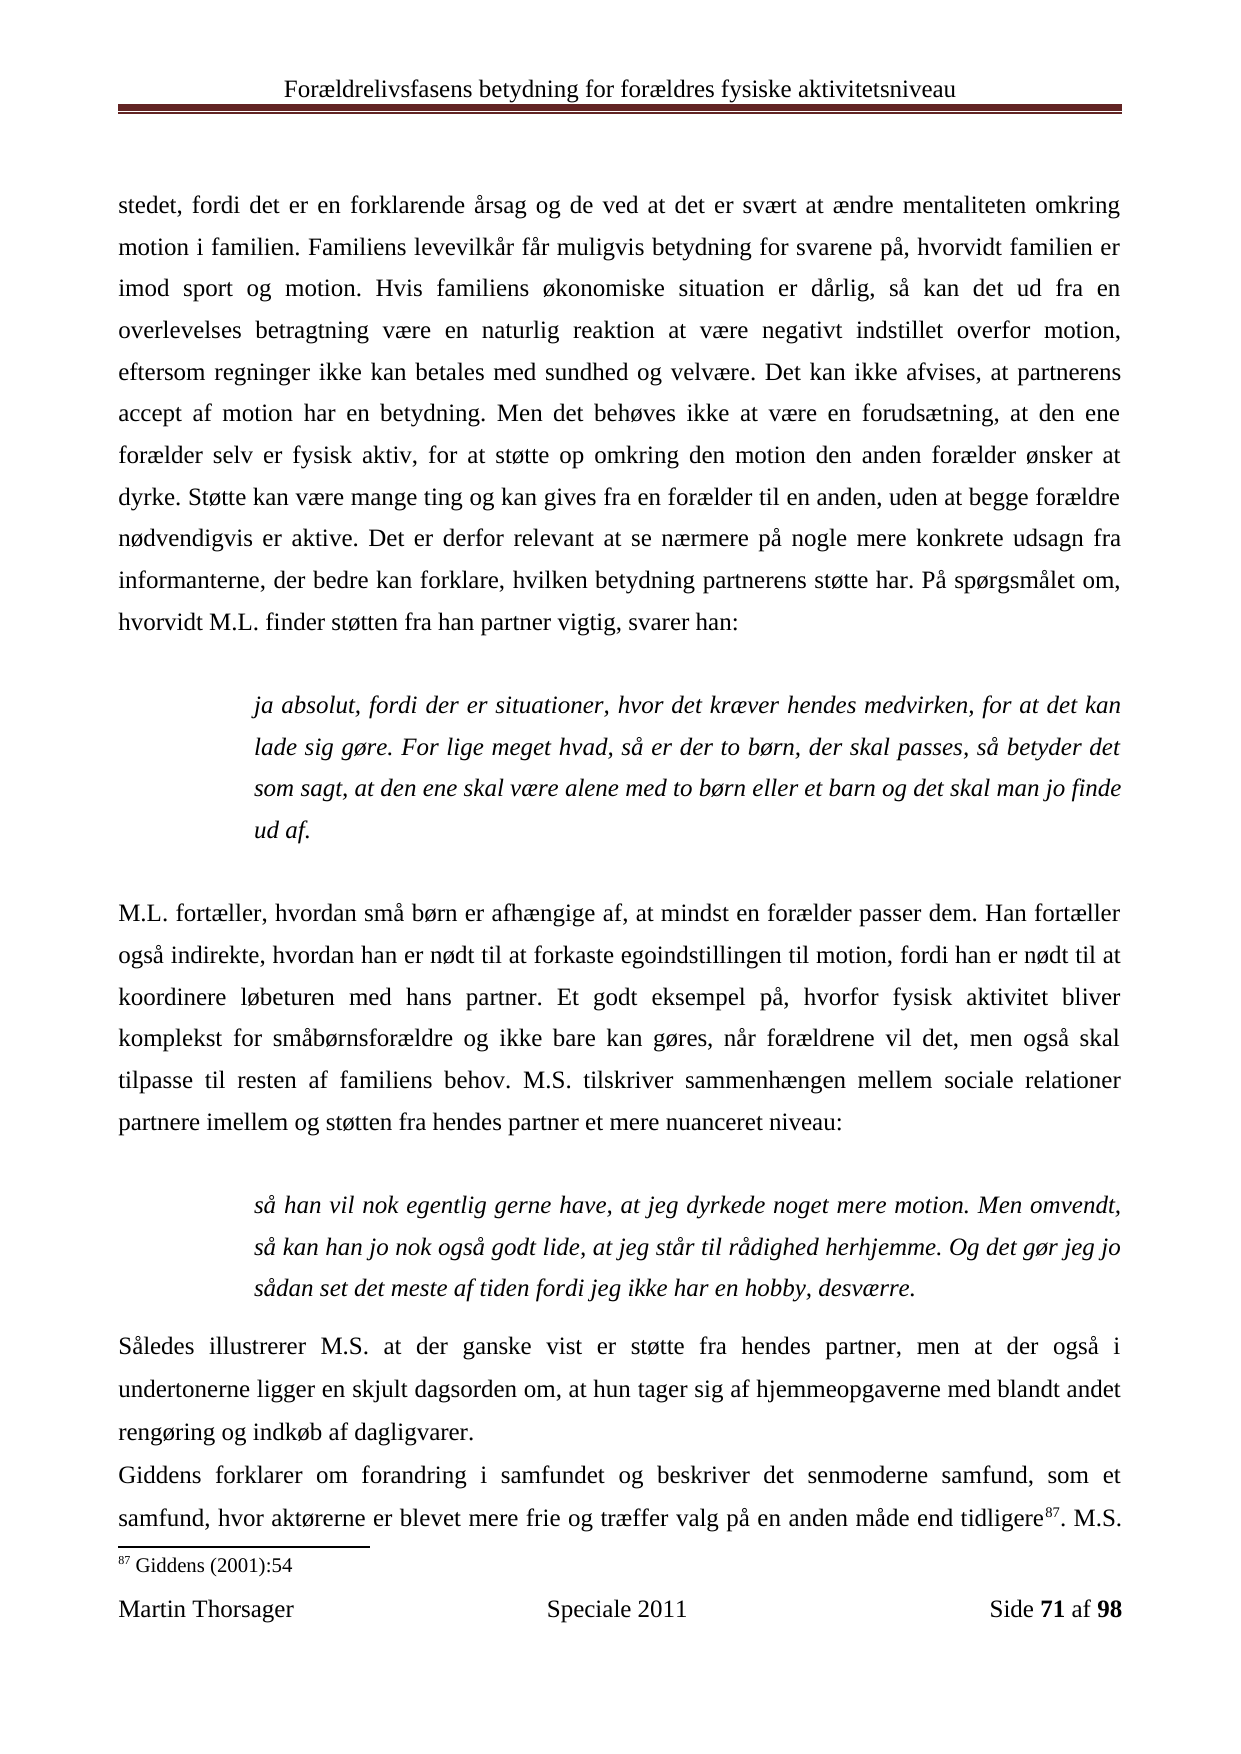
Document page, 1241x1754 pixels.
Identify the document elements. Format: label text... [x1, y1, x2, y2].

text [118, 177, 1122, 636]
text så han vil nok egentlig gerne have, at jeg dyrkede noget mere motion. Men omvendt, så kan han jo nok også godt lide, at jeg står til rådighed herhjemme. Og det gør jeg jo sådan set det meste af tiden fordi jeg ikke har en hobby, desværre. [254, 1177, 1122, 1302]
text Således illustrerer M.S. at der ganske vist er støtte fra hendes partner, men at der også i undertonerne ligger en skjult dagsorden om, at hun tager sig af hjemmeopgaverne med blandt andet rengøring og indkøb af dagligvarer. [118, 1331, 1122, 1446]
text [118, 1460, 1122, 1532]
text M.L. fortæller, hvordan små børn er afhængige af, at mindst en forælder passer dem. Han fortæller også indirekte, hvordan han er nødt til at forkaste egoindstillingen til motion, fordi han er nødt til at koordinere løbeturen med hans partner. Et godt eksempel på, hvorfor fysisk aktivitet bliver komplekst for småbørnsforældre og ikke bare kan gøres, når forældrene vil det, men også skal tilpasse til resten af familiens behov. M.S. tilskriver sammenhængen mellem sociale relationer partnere imellem og støtten fra hendes partner et mere nuanceret niveau: [118, 886, 1122, 1136]
text ja absolut, fordi der er situationer, hvor det kræver hendes medvirken, for at det kan lade sig gøre. For lige meget hvad, så er der to børn, der skal passes, så betyder det som sagt, at den ene skal være alene med to børn eller et barn og det skal man jo finde ud af. [254, 677, 1122, 844]
